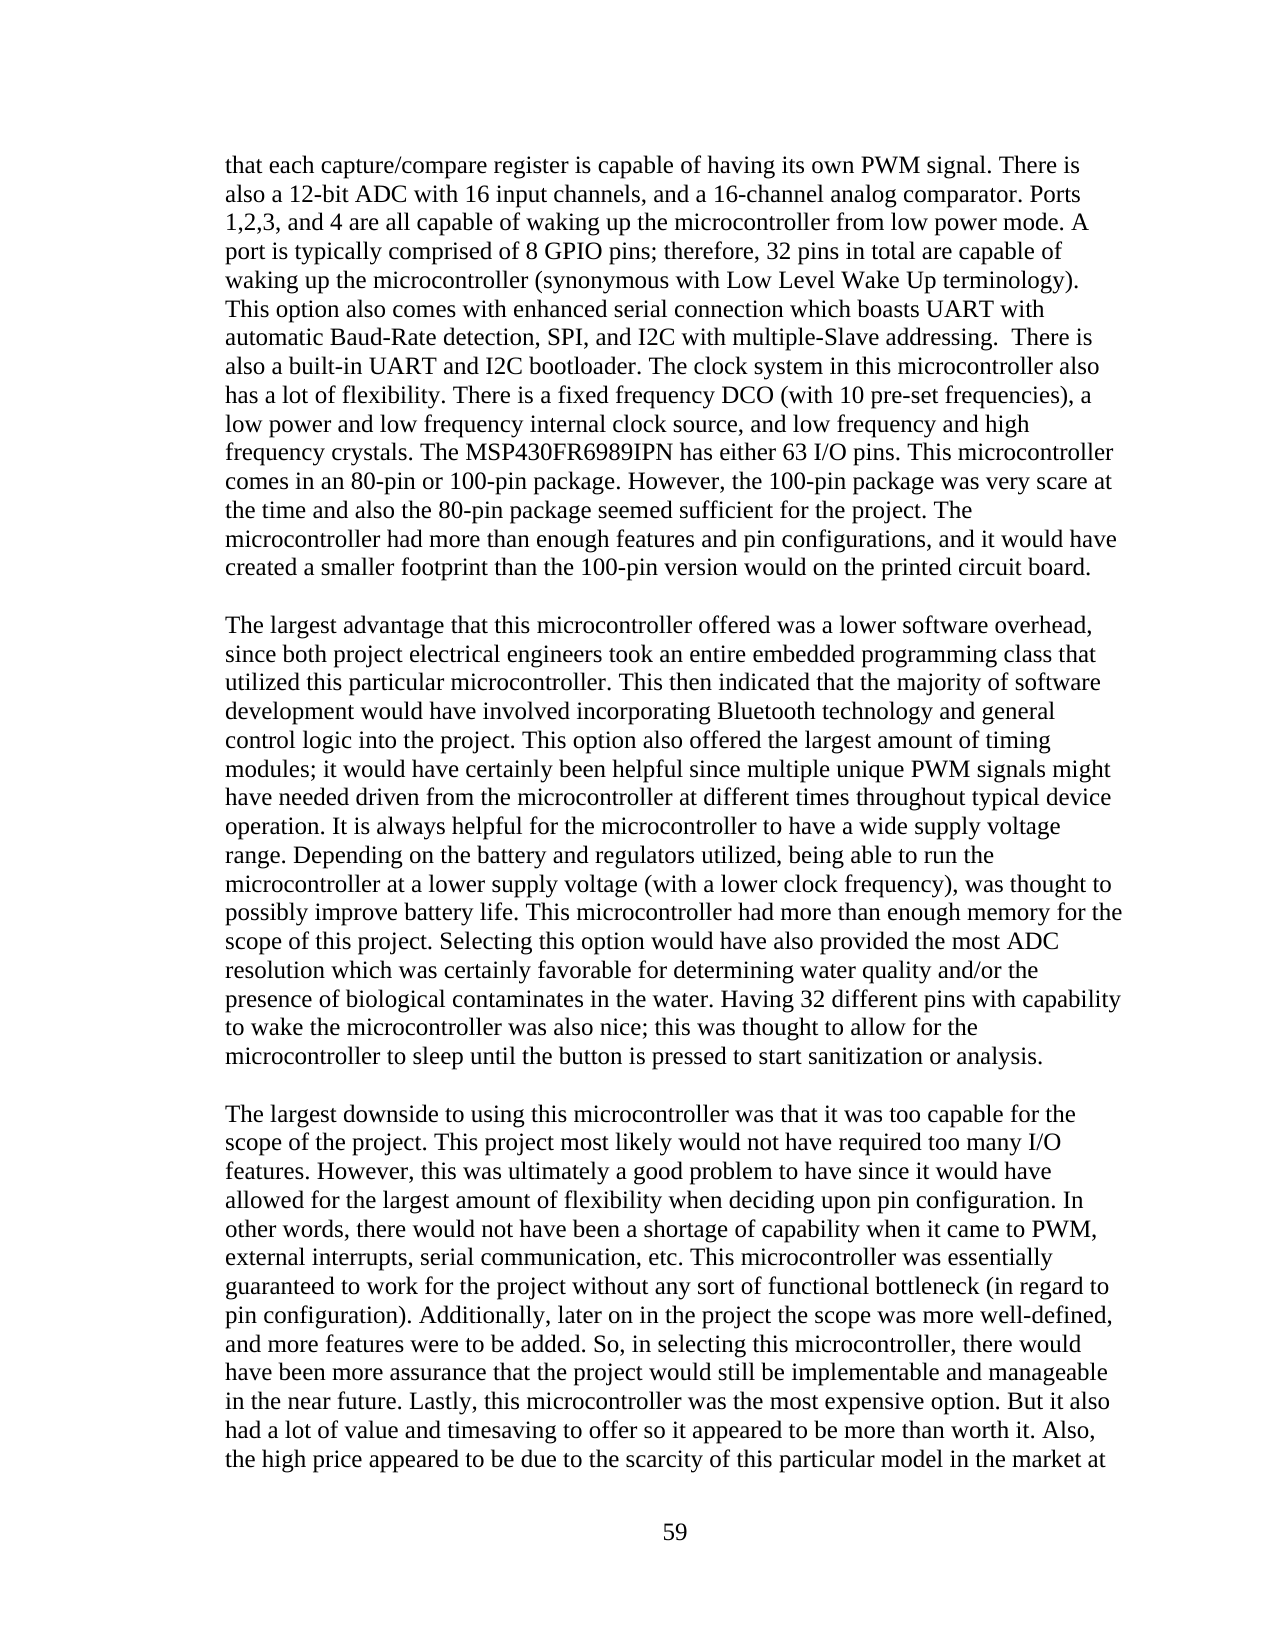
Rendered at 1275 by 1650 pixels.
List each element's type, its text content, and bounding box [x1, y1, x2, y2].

text The largest advantage that this microcontroller offered was a lower software overhead, since both project electrical engineers took an entire embedded programming class that utilized this particular microcontroller. This then indicated that the majority of software development would have involved incorporating Bluetooth technology and general control logic into the project. This option also offered the largest amount of timing modules; it would have certainly been helpful since multiple unique PWM signals might have needed driven from the microcontroller at different times throughout typical device operation. It is always helpful for the microcontroller to have a wide supply voltage range. Depending on the battery and regulators utilized, being able to run the microcontroller at a lower supply voltage (with a lower clock frequency), was thought to possibly improve battery life. This microcontroller had more than enough memory for the scope of this project. Selecting this option would have also provided the most ADC resolution which was certainly favorable for determining water quality and/or the presence of biological contaminates in the water. Having 32 different pins with capability to wake the microcontroller was also nice; this was thought to allow for the microcontroller to sleep until the button is pressed to start sanitization or analysis. [225, 610, 1125, 1070]
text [225, 1099, 1125, 1472]
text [225, 150, 1125, 581]
